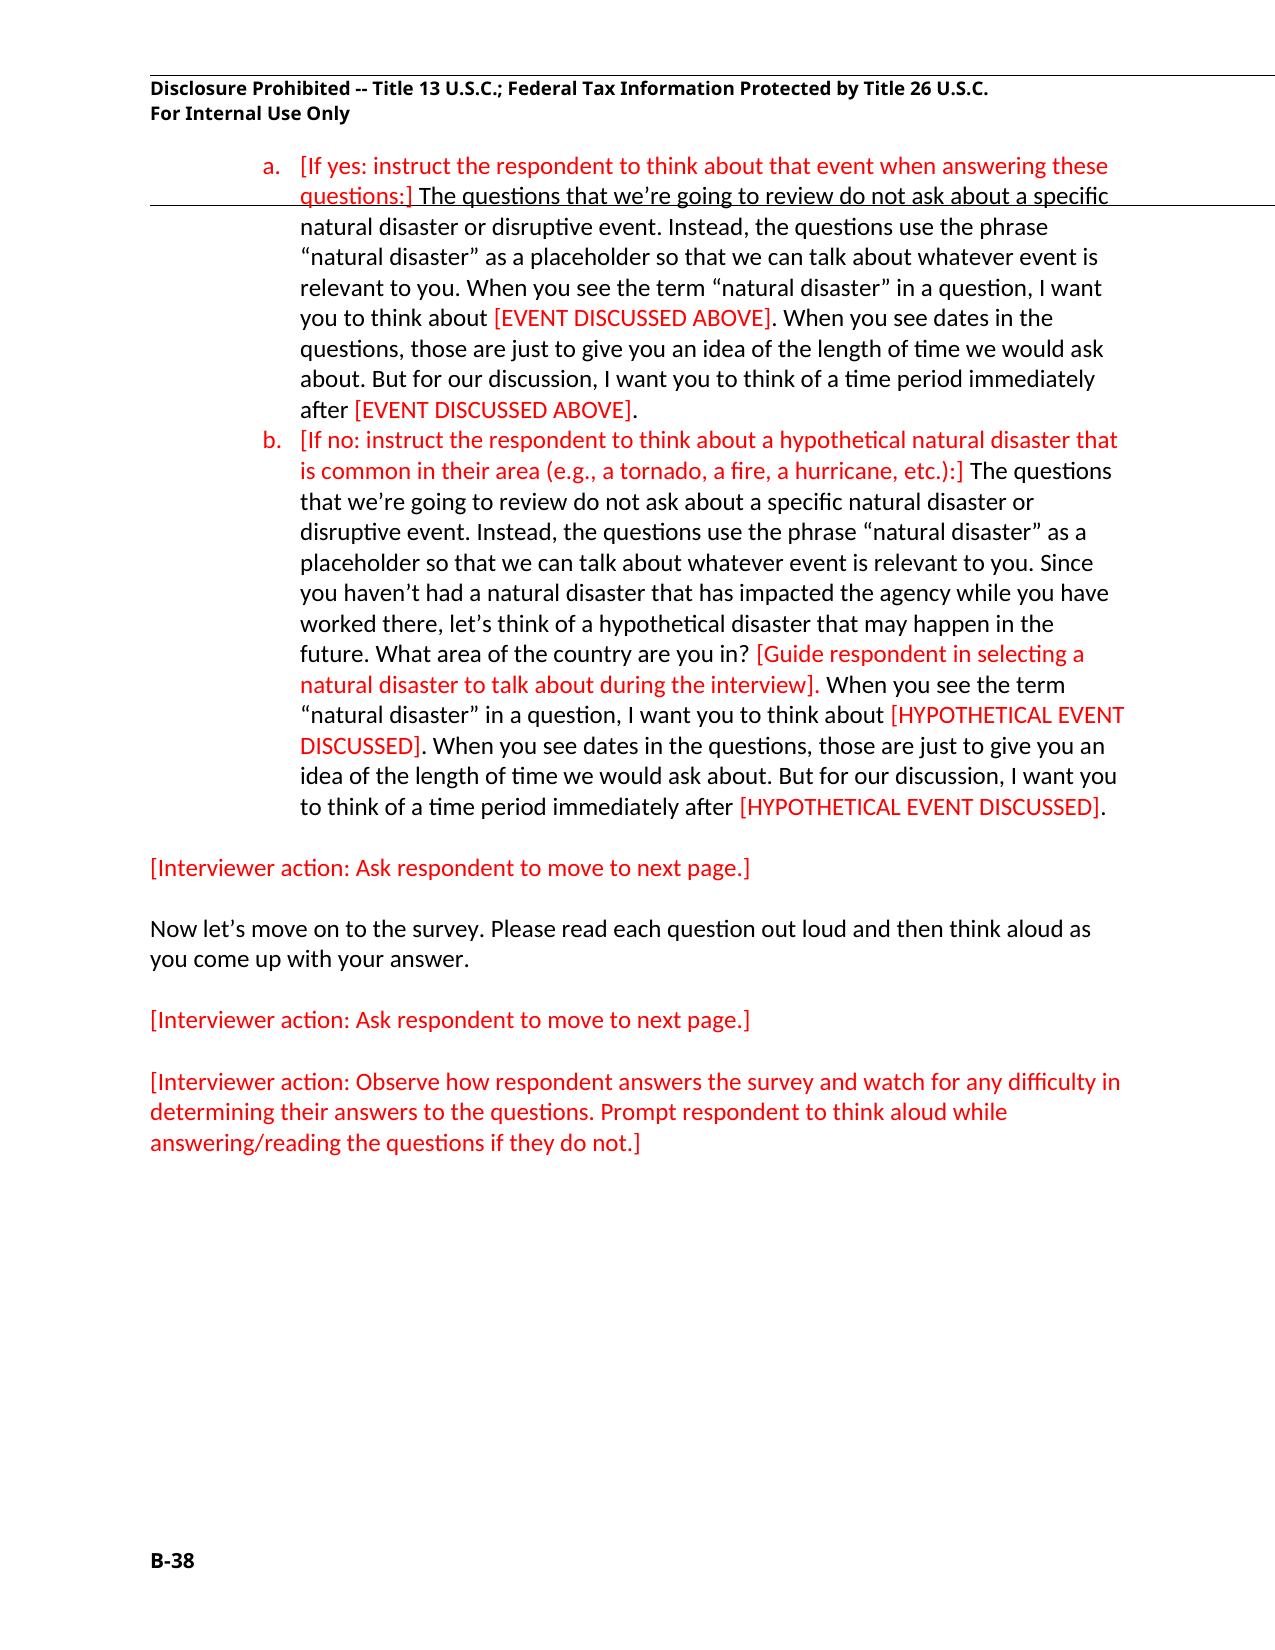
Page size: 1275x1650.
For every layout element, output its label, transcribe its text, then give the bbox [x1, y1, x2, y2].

text [Interviewer action: Ask respondent to move to next page.] [150, 852, 1125, 882]
text [Interviewer action: Observe how respondent answers the survey and watch for any difficulty in determining their answers to the questions. Prompt respondent to think aloud while answering/reading the questions if they do not.] [150, 1066, 1125, 1157]
list [If yes: instruct the respondent to think about that event when answering these questions:] The questions that we’re going to review do not ask about a specific natural disaster or disruptive event. Instead, the questions use the phrase “natural disaster” as a placeholder so that we can talk about whatever event is relevant to you. When you see the term “natural disaster” in a question, I want you to think about [EVENT DISCUSSED ABOVE]. When you see dates in the questions, those are just to give you an idea of the length of time we would ask about. But for our discussion, I want you to think of a time period immediately after [EVENT DISCUSSED ABOVE]. [262, 150, 1125, 425]
list [If no: instruct the respondent to think about a hypothetical natural disaster that is common in their area (e.g., a tornado, a fire, a hurricane, etc.):] The questions that we’re going to review do not ask about a specific natural disaster or disruptive event. Instead, the questions use the phrase “natural disaster” as a placeholder so that we can talk about whatever event is relevant to you. Since you haven’t had a natural disaster that has impacted the agency while you have worked there, let’s think of a hypothetical disaster that may happen in the future. What area of the country are you in? [Guide respondent in selecting a natural disaster to talk about during the interview]. When you see the term “natural disaster” in a question, I want you to think about [HYPOTHETICAL EVENT DISCUSSED]. When you see dates in the questions, those are just to give you an idea of the length of time we would ask about. But for our discussion, I want you to think of a time period immediately after [HYPOTHETICAL EVENT DISCUSSED]. [262, 425, 1125, 821]
text [Interviewer action: Ask respondent to move to next page.] [150, 1004, 1125, 1035]
text Now let’s move on to the survey. Please read each question out loud and then think aloud as you come up with your answer. [150, 913, 1125, 974]
